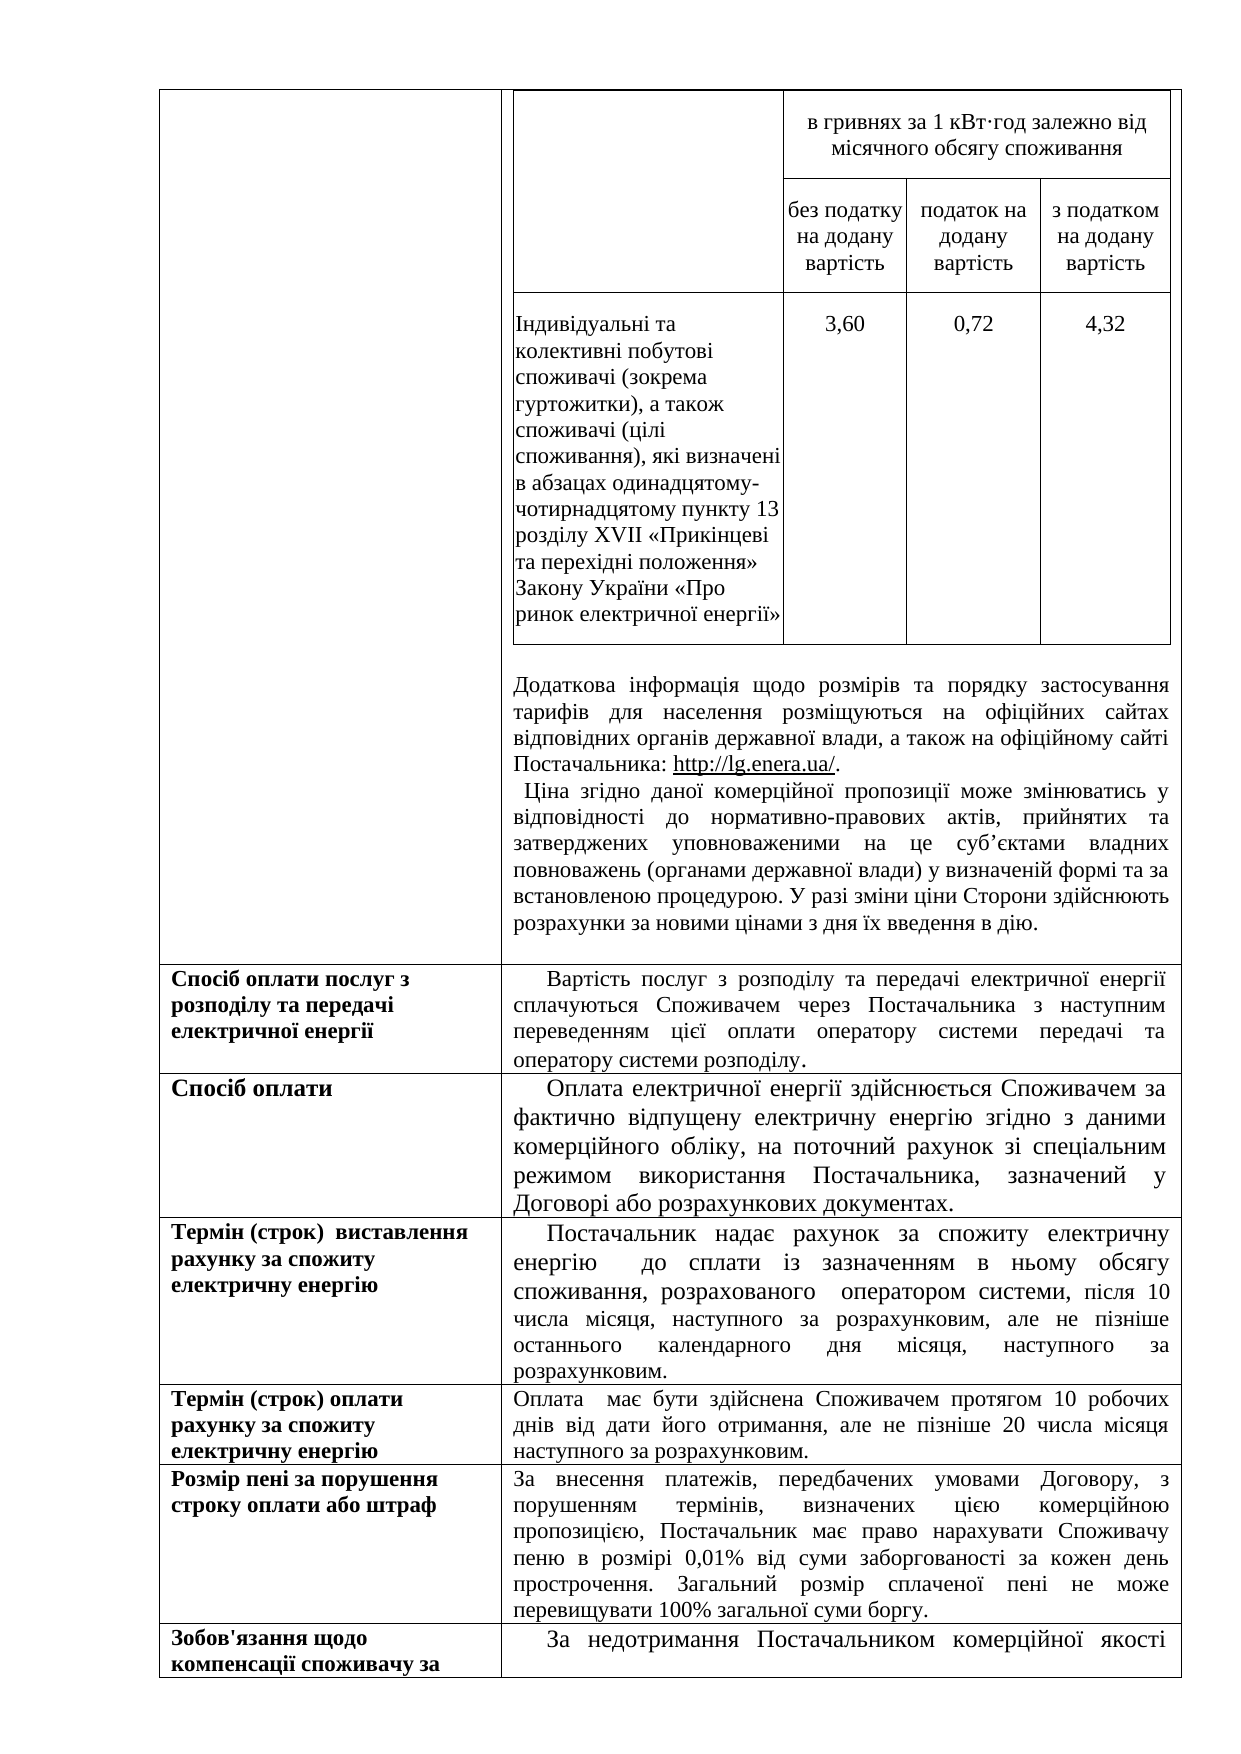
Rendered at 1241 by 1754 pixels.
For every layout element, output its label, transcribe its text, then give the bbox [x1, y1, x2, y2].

table_cell Розмір пені за порушення строку оплати або штраф [160, 1465, 501, 1623]
table_cell За внесення платежів, передбачених умовами Договору, з порушенням термінів, визначених цією комерційною пропозицією, Постачальник має право нарахувати Споживачу пеню в розмірі 0,01% від суми заборгованості за кожен день прострочення. Загальний розмір сплаченої пені не може перевищувати 100% загальної суми боргу. [502, 1465, 1181, 1623]
table_cell Постачальник надає рахунок за спожиту електричну енергію до сплати із зазначенням в ньому обсягу споживання, розрахованого оператором системи, після 10 числа місяця, наступного за розрахунковим, але не пізніше останнього календарного дня місяця, наступного за розрахунковим. [502, 1218, 1181, 1384]
table_cell Оплата електричної енергії здійснюється Споживачем за фактично відпущену електричну енергію згідно з даними комерційного обліку, на поточний рахунок зі спеціальним режимом використання Постачальника, зазначений у Договорі або розрахункових документах. [502, 1074, 1181, 1217]
table_cell Термін (строк) оплати рахунку за спожиту електричну енергію [160, 1385, 501, 1464]
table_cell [160, 90, 501, 964]
table_cell Спосіб оплати послуг з розподілу та передачі електричної енергії [160, 965, 501, 1072]
table_cell Термін (строк) виставлення рахунку за спожиту електричну енергію [160, 1218, 501, 1384]
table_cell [502, 90, 1181, 964]
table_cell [502, 1624, 1181, 1677]
table_cell Вартість послуг з розподілу та передачі електричної енергії сплачуються Споживачем через Постачальника з наступним переведенням цієї оплати оператору системи передачі та оператору системи розподілу. [502, 965, 1181, 1072]
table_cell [160, 1624, 501, 1677]
table_cell Спосіб оплати [160, 1074, 501, 1217]
table_cell Оплата має бути здійснена Споживачем протягом 10 робочих днів від дати його отримання, але не пізніше 20 числа місяця наступного за розрахунковим. [502, 1385, 1181, 1464]
